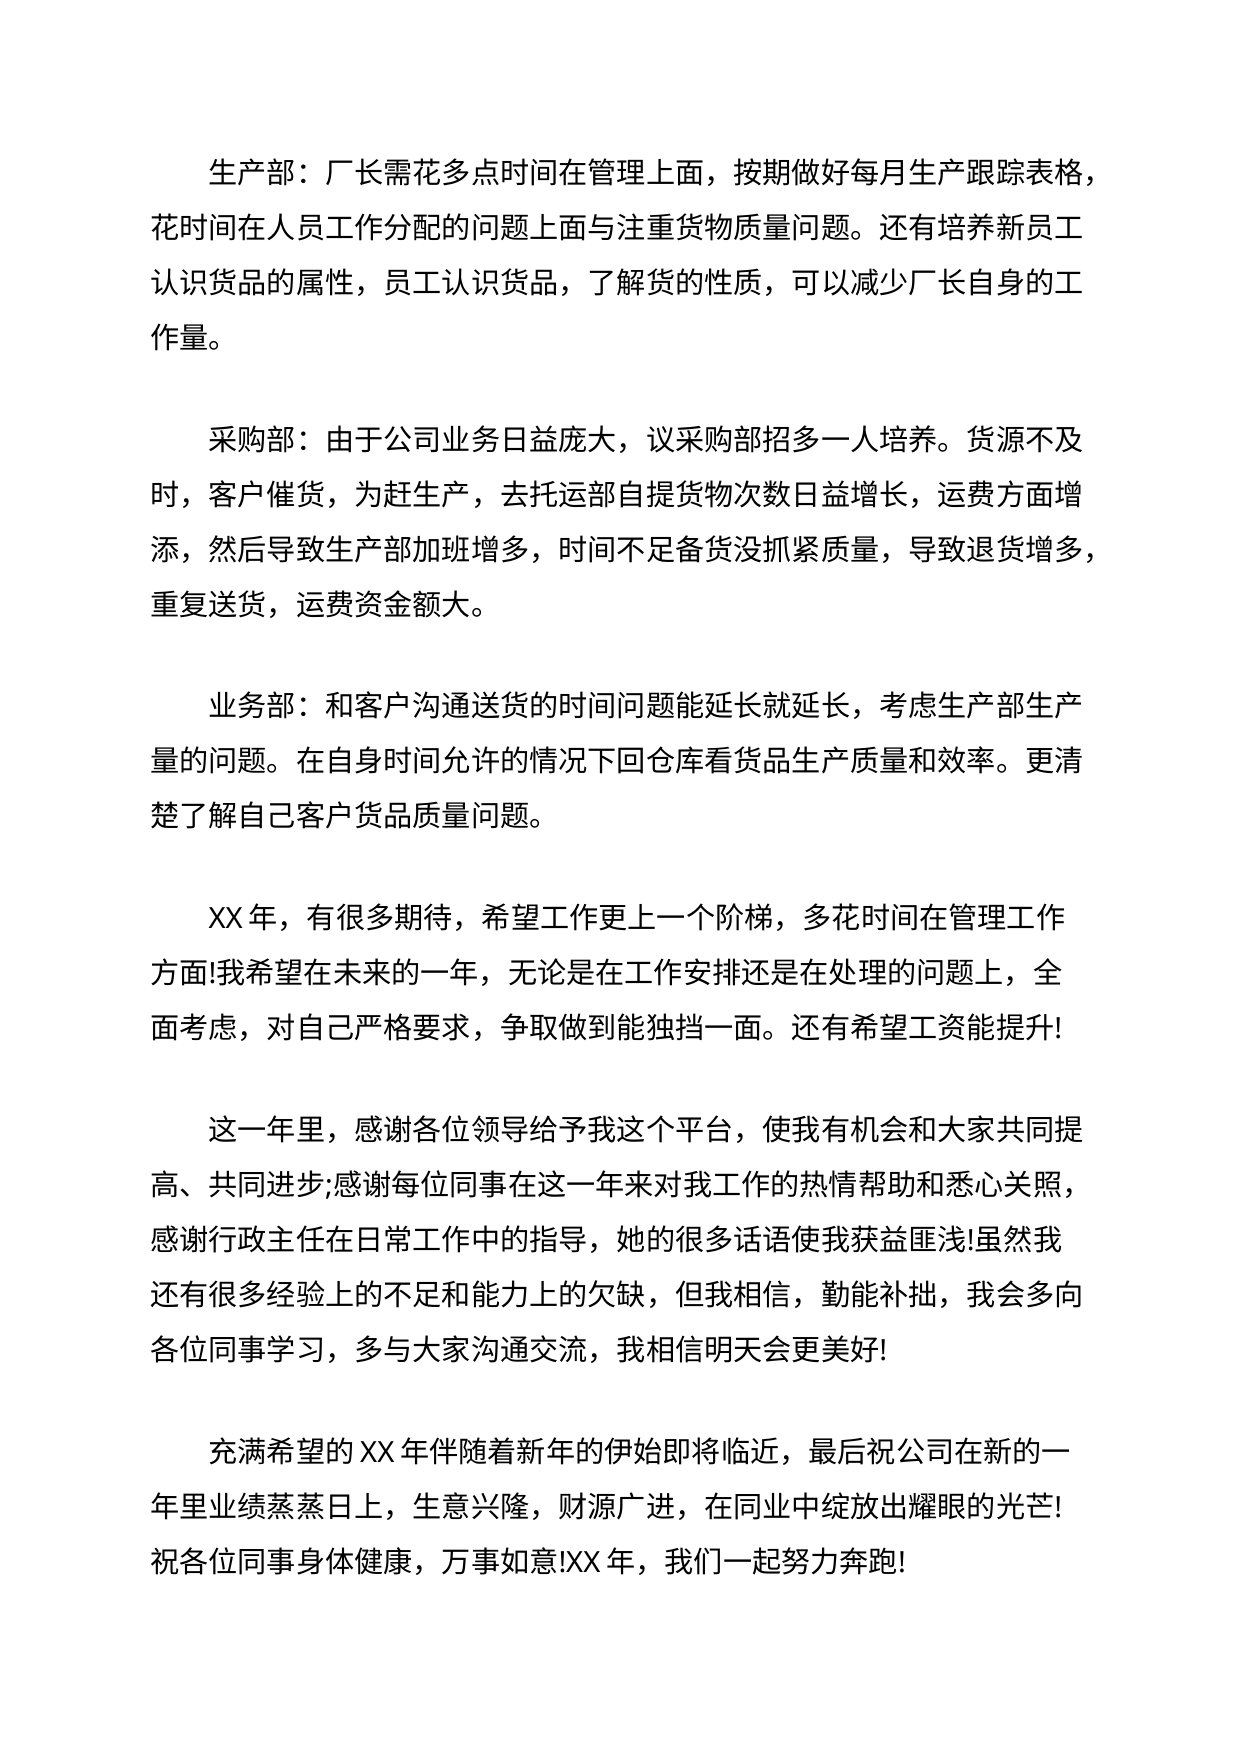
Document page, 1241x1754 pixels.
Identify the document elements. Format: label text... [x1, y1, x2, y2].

text 生产部：厂长需花多点时间在管理上面，按期做好每月生产跟踪表格，花时间在人员工作分配的问题上面与注重货物质量问题。还有培养新员工认识货品的属性，员工认识货品，了解货的性质，可以减少厂长自身的工作量。 [150, 150, 1090, 357]
text 充满希望的XX年伴随着新年的伊始即将临近，最后祝公司在新的一年里业绩蒸蒸日上，生意兴隆，财源广进，在同业中绽放出耀眼的光芒!祝各位同事身体健康，万事如意!XX年，我们一起努力奔跑! [150, 1428, 1090, 1581]
text 业务部：和客户沟通送货的时间问题能延长就延长，考虑生产部生产量的问题。在自身时间允许的情况下回仓库看货品生产质量和效率。更清楚了解自己客户货品质量问题。 [150, 683, 1090, 835]
text XX年，有很多期待，希望工作更上一个阶梯，多花时间在管理工作方面!我希望在未来的一年，无论是在工作安排还是在处理的问题上，全面考虑，对自己严格要求，争取做到能独挡一面。还有希望工资能提升! [150, 894, 1090, 1047]
text 这一年里，感谢各位领导给予我这个平台，使我有机会和大家共同提高、共同进步;感谢每位同事在这一年来对我工作的热情帮助和悉心关照，感谢行政主任在日常工作中的指导，她的很多话语使我获益匪浅!虽然我还有很多经验上的不足和能力上的欠缺，但我相信，勤能补拙，我会多向各位同事学习，多与大家沟通交流，我相信明天会更美好! [150, 1106, 1090, 1369]
text 采购部：由于公司业务日益庞大，议采购部招多一人培养。货源不及时，客户催货，为赶生产，去托运部自提货物次数日益增长，运费方面增添，然后导致生产部加班增多，时间不足备货没抓紧质量，导致退货增多，重复送货，运费资金额大。 [150, 416, 1090, 623]
